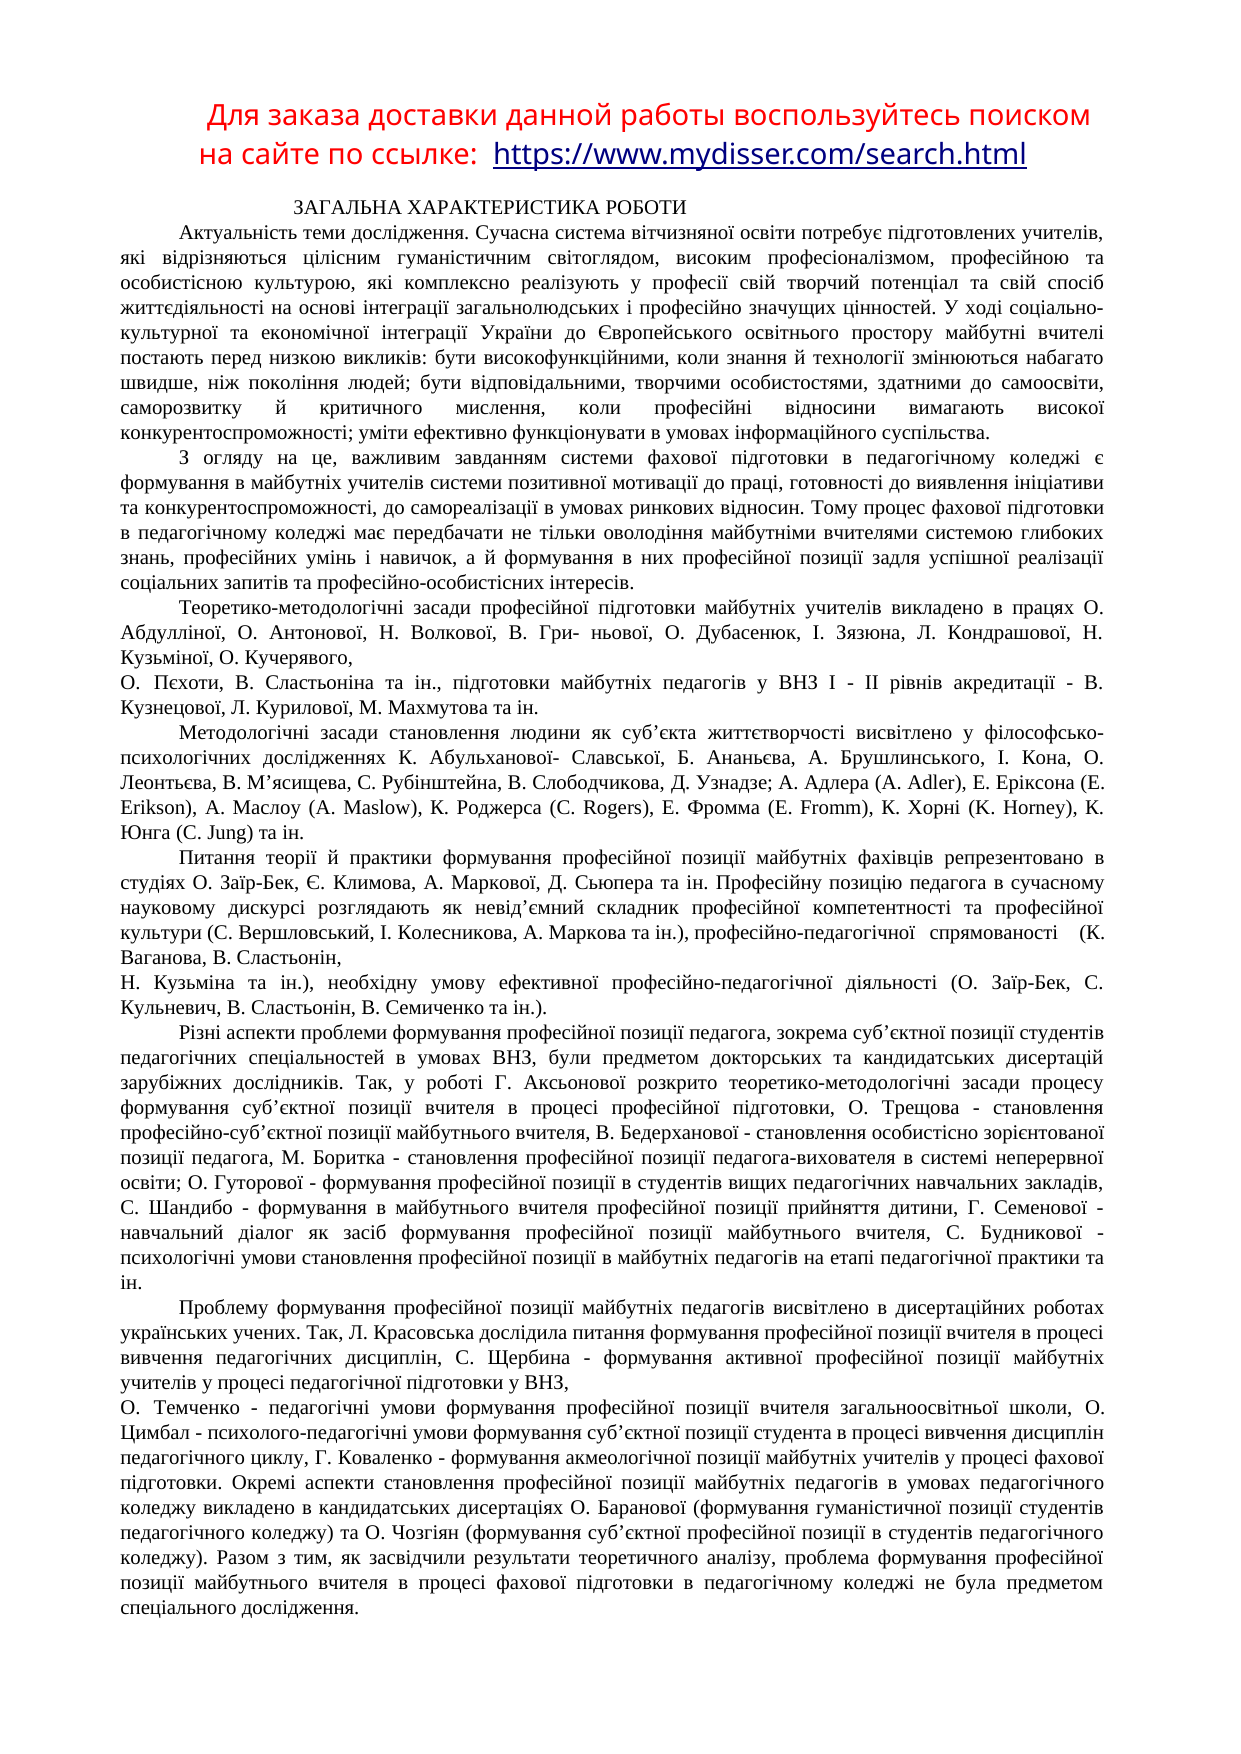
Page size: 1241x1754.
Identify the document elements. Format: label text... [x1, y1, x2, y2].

text Проблему формування професійної позиції майбутніх педагогів висвітлено в дисертаційних роботах українських учених. Так, Л. Красовська дослідила питання формування професійної позиції вчителя в процесі вивчення педагогічних дисциплін, С. Щербина - формування активної професійної позиції майбутніх учителів у процесі педагогічної підготовки у ВНЗ, [120, 1294, 1105, 1394]
text ЗАГАЛЬНА ХАРАКТЕРИСТИКА РОБОТИ [293, 194, 1107, 219]
text Різні аспекти проблеми формування професійної позиції педагога, зокрема суб’єктної позиції студентів педагогічних спеціальностей в умовах ВНЗ, були предметом докторських та кандидатських дисертацій зарубіжних дослідників. Так, у роботі Г. Аксьонової розкрито теоретико-методологічні засади процесу формування суб’єктної позиції вчителя в процесі професійної підготовки, О. Трещова - становлення професійно-суб’єктної позиції майбутнього вчителя, В. Бедерханової - становлення особистісно зорієнтованої позиції педагога, М. Боритка - становлення професійної позиції педагога-вихователя в системі неперервної освіти; О. Гуторової - формування професійної позиції в студентів вищих педагогічних навчальних закладів, С. Шандибо - формування в майбутнього вчителя професійної позиції прийняття дитини, Г. Семенової - навчальний діалог як засіб формування професійної позиції майбутнього вчителя, С. Будникової - психологічні умови становлення професійної позиції в майбутніх педагогів на етапі педагогічної практики та ін. [120, 1019, 1105, 1294]
text З огляду на це, важливим завданням системи фахової підготовки в педагогічному коледжі є формування в майбутніх учителів системи позитивної мотивації до праці, готовності до виявлення ініціативи та конкурентоспроможності, до самореалізації в умовах ринкових відносин. Тому процес фахової підготовки в педагогічному коледжі має передбачати не тільки оволодіння майбутніми вчителями системою глибоких знань, професійних умінь і навичок, а й формування в них професійної позиції задля успішної реалізації соціальних запитів та професійно-особистісних інтересів. [120, 444, 1105, 594]
text О. Темченко - педагогічні умови формування професійної позиції вчителя загальноосвітньої школи, О. Цимбал - психолого-педагогічні умови формування суб’єктної позиції студента в процесі вивчення дисциплін педагогічного циклу, Г. Коваленко - формування акмеологічної позиції майбутніх учителів у процесі фахової підготовки. Окремі аспекти становлення професійної позиції майбутніх педагогів в умовах педагогічного коледжу викладено в кандидатських дисертаціях О. Баранової (формування гуманістичної позиції студентів педагогічного коледжу) та О. Чозгіян (формування суб’єктної професійної позиції в студентів педагогічного коледжу). Разом з тим, як засвідчили результати теоретичного аналізу, проблема формування професійної позиції майбутнього вчителя в процесі фахової підготовки в педагогічному коледжі не була предметом спеціального дослідження. [120, 1394, 1105, 1619]
text Актуальність теми дослідження. Сучасна система вітчизняної освіти потребує підготовлених учителів, які відрізняються цілісним гуманістичним світоглядом, високим професіоналізмом, професійною та особистісною культурою, які комплексно реалізують у професії свій творчий потенціал та свій спосіб життєдіяльності на основі інтеграції загальнолюдських і професійно значущих цінностей. У ході соціально-культурної та економічної інтеграції України до Європейського освітнього простору майбутні вчителі постають перед низкою викликів: бути високофункційними, коли знання й технології змінюються набагато швидше, ніж покоління людей; бути відповідальними, творчими особистостями, здатними до самоосвіти, саморозвитку й критичного мислення, коли професійні відносини вимагають високої конкурентоспроможності; уміти ефективно функціонувати в умовах інформаційного суспільства. [120, 219, 1105, 444]
text Н. Кузьміна та ін.), необхідну умову ефективної професійно-педагогічної діяльності (О. Заїр-Бек, С. Кульневич, В. Сластьонін, В. Семиченко та ін.). [120, 969, 1105, 1019]
text О. Пєхоти, В. Сластьоніна та ін., підготовки майбутніх педагогів у ВНЗ І - ІІ рівнів акредитації - В. Кузнецової, Л. Курилової, М. Махмутова та ін. [120, 669, 1105, 719]
text Теоретико-методологічні засади професійної підготовки майбутніх учителів викладено в працях О. Абдулліної, О. Антонової, Н. Волкової, В. Гри- ньової, О. Дубасенюк, І. Зязюна, Л. Кондрашової, Н. Кузьміної, О. Кучерявого, [120, 594, 1105, 669]
text Питання теорії й практики формування професійної позиції майбутніх фахівців репрезентовано в студіях О. Заїр-Бек, Є. Климова, А. Маркової, Д. Сьюпера та ін. Професійну позицію педагога в сучасному науковому дискурсі розглядають як невід’ємний складник професійної компетентності та професійної культури (С. Вершловський, І. Колесникова, А. Маркова та ін.), професійно-педагогічної спрямованості (К. Ваганова, В. Сластьонін, [120, 844, 1105, 969]
text Методологічні засади становлення людини як суб’єкта життєтворчості висвітлено у філософсько-психологічних дослідженнях К. Абульханової- Славської, Б. Ананьєва, А. Брушлинського, І. Кона, О. Леонтьєва, В. М’ясищева, С. Рубінштейна, В. Слободчикова, Д. Узнадзе; А. Адлера (А. Adler), Е. Еріксона (E. Erikson), А. Маслоу (A. Maslow), К. Роджерса (C. Rogers), Е. Фромма (E. Fromm), К. Хорні (K. Horney), К. Юнга (C. Jung) та ін. [120, 719, 1105, 844]
